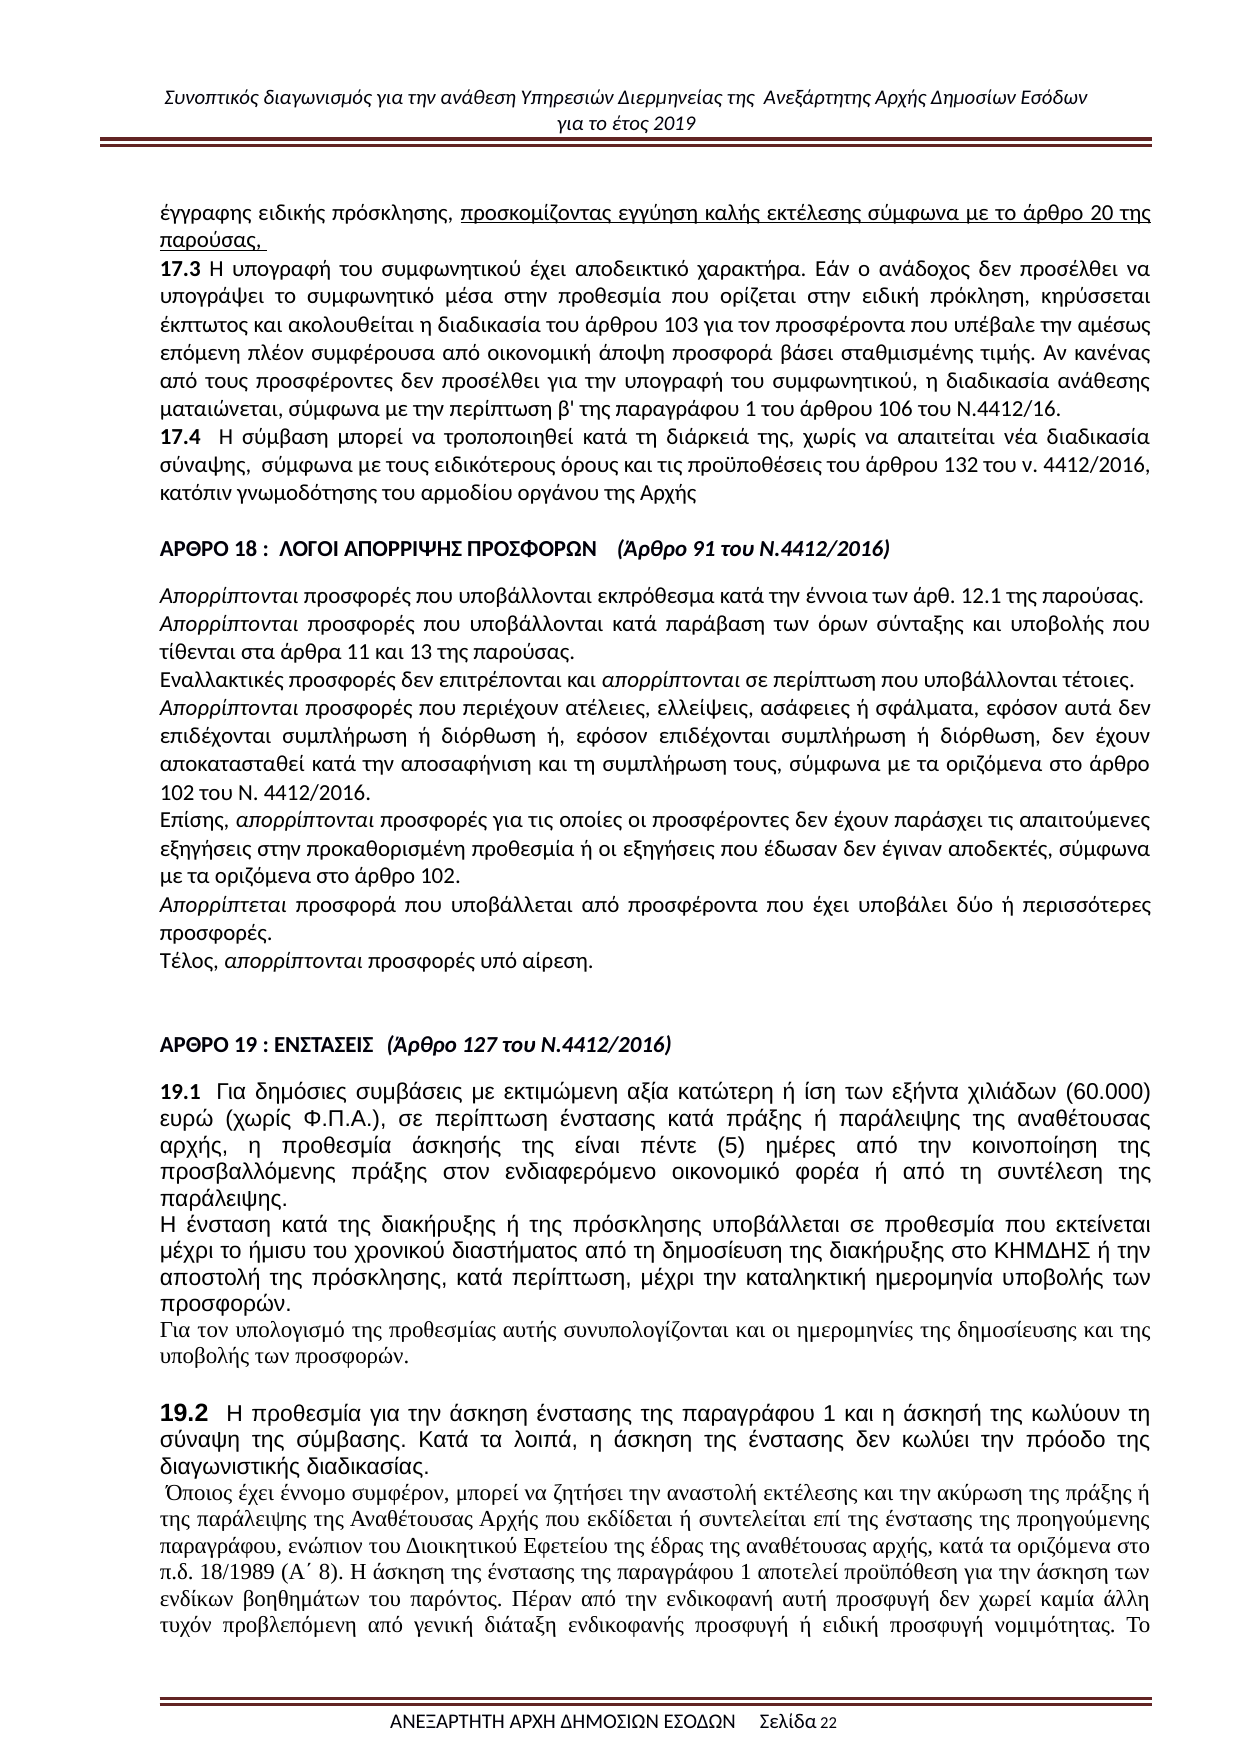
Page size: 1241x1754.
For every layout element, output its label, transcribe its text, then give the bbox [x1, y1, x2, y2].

text 17.4 Η σύμβαση μπορεί να τροποποιηθεί κατά τη διάρκειά της, χωρίς να απαιτείται νέα διαδικασία σύναψης, σύμφωνα με τους ειδικότερους όρους και τις προϋποθέσεις του άρθρου 132 του ν. 4412/2016, κατόπιν γνωμοδότησης του αρμοδίου οργάνου της Αρχής [159, 422, 1152, 506]
text Για τον υπολογισμό της προθεσμίας αυτής συνυπολογίζονται και οι ημερομηνίες της δημοσίευσης και της υποβολής των προσφορών. [159, 1316, 1152, 1369]
text Τέλος, απορρίπτονται προσφορές υπό αίρεση. [159, 946, 1152, 974]
text Απορρίπτονται προσφορές που υποβάλλονται κατά παράβαση των όρων σύνταξης και υποβολής που τίθενται στα άρθρα 11 και 13 της παρούσας. [159, 609, 1152, 666]
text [159, 198, 1152, 254]
text 17.3 Η υπογραφή του συμφωνητικού έχει αποδεικτικό χαρακτήρα. Εάν ο ανάδοχος δεν προσέλθει να υπογράψει το συμφωνητικό μέσα στην προθεσμία που ορίζεται στην ειδική πρόκληση, κηρύσσεται έκπτωτος και ακολουθείται η διαδικασία του άρθρου 103 για τον προσφέροντα που υπέβαλε την αμέσως επόμενη πλέον συμφέρουσα από οικονομική άποψη προσφορά βάσει σταθμισμένης τιμής. Αν κανένας από τους προσφέροντες δεν προσέλθει για την υπογραφή του συμφωνητικού, η διαδικασία ανάθεσης ματαιώνεται, σύμφωνα με την περίπτωση β' της παραγράφου 1 του άρθρου 106 του Ν.4412/16. [159, 254, 1152, 422]
subtitle ΑΡΘΡΟ 18 : ΛΟΓΟΙ ΑΠΟΡΡΙΨΗΣ ΠΡΟΣΦΟΡΩΝ (Άρθρο 91 του Ν.4412/2016) [159, 534, 1152, 562]
subtitle ΑΡΘΡΟ 19 : ΕΝΣΤΑΣΕΙΣ (Άρθρο 127 του Ν.4412/2016) [159, 1030, 1152, 1058]
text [159, 1479, 1152, 1637]
text 19.1 Για δημόσιες συμβάσεις με εκτιμώμενη αξία κατώτερη ή ίση των εξήντα χιλιάδων (60.000) ευρώ (χωρίς Φ.Π.Α.), σε περίπτωση ένστασης κατά πράξης ή παράλειψης της αναθέτουσας αρχής, η προθεσμία άσκησής της είναι πέντε (5) ημέρες από την κοινοποίηση της προσβαλλόμενης πράξης στον ενδιαφερόμενο οικονομικό φορέα ή από τη συντέλεση της παράλειψης. [159, 1077, 1152, 1211]
text Επίσης, απορρίπτονται προσφορές για τις οποίες οι προσφέροντες δεν έχουν παράσχει τις απαιτούμενες εξηγήσεις στην προκαθορισμένη προθεσμία ή οι εξηγήσεις που έδωσαν δεν έγιναν αποδεκτές, σύμφωνα με τα οριζόμενα στο άρθρο 102. [159, 806, 1152, 890]
text Η ένσταση κατά της διακήρυξης ή της πρόσκλησης υποβάλλεται σε προθεσμία που εκτείνεται μέχρι το ήμισυ του χρονικού διαστήματος από τη δημοσίευση της διακήρυξης στο ΚΗΜΔΗΣ ή την αποστολή της πρόσκλησης, κατά περίπτωση, μέχρι την καταληκτική ημερομηνία υποβολής των προσφορών. [159, 1211, 1152, 1316]
text Απορρίπτονται προσφορές που υποβάλλονται εκπρόθεσμα κατά την έννοια των άρθ. 12.1 της παρούσας. [159, 581, 1152, 609]
text Εναλλακτικές προσφορές δεν επιτρέπονται και απορρίπτονται σε περίπτωση που υποβάλλονται τέτοιες. [159, 666, 1152, 693]
text Απορρίπτεται προσφορά που υποβάλλεται από προσφέροντα που έχει υποβάλει δύο ή περισσότερες προσφορές. [159, 890, 1152, 946]
text 19.2 Η προθεσμία για την άσκηση ένστασης της παραγράφου 1 και η άσκησή της κωλύουν τη σύναψη της σύμβασης. Κατά τα λοιπά, η άσκηση της ένστασης δεν κωλύει την πρόοδο της διαγωνιστικής διαδικασίας. [159, 1398, 1152, 1479]
text Απορρίπτονται προσφορές που περιέχουν ατέλειες, ελλείψεις, ασάφειες ή σφάλματα, εφόσον αυτά δεν επιδέχονται συμπλήρωση ή διόρθωση ή, εφόσον επιδέχονται συμπλήρωση ή διόρθωση, δεν έχουν αποκατασταθεί κατά την αποσαφήνιση και τη συμπλήρωση τους, σύμφωνα με τα οριζόμενα στο άρθρο 102 του Ν. 4412/2016. [159, 693, 1152, 806]
